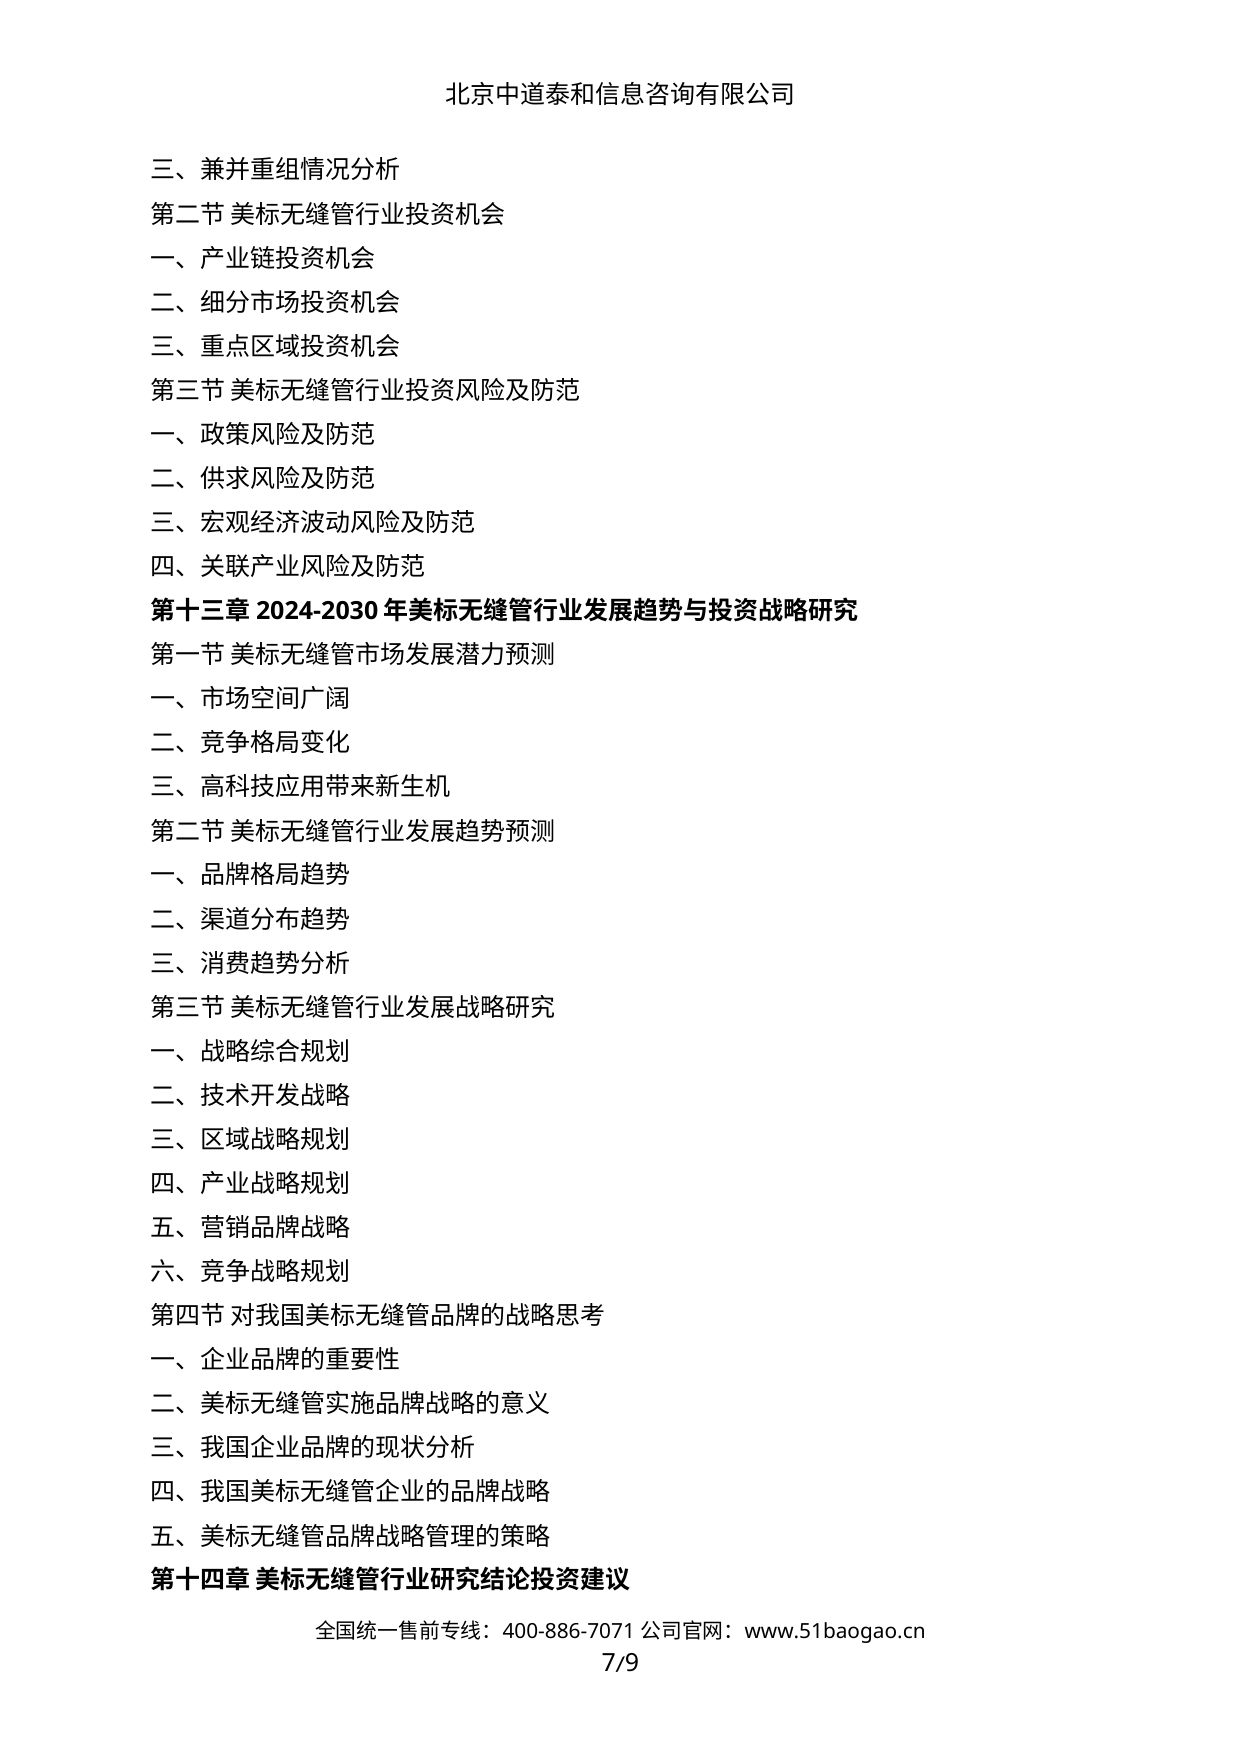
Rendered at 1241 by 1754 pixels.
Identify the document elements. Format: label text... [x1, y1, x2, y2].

text 二、竞争格局变化 [150, 723, 1090, 759]
text 二、细分市场投资机会 [150, 282, 1090, 318]
text 第二节 美标无缝管行业投资机会 [150, 194, 1090, 230]
text 三、宏观经济波动风险及防范 [150, 502, 1090, 539]
text 五、美标无缝管品牌战略管理的策略 [150, 1516, 1090, 1552]
text 六、竞争战略规划 [150, 1252, 1090, 1288]
text 五、营销品牌战略 [150, 1207, 1090, 1244]
text 三、消费趋势分析 [150, 943, 1090, 979]
text 第三节 美标无缝管行业发展战略研究 [150, 987, 1090, 1023]
text 第二节 美标无缝管行业发展趋势预测 [150, 811, 1090, 847]
text 一、政策风险及防范 [150, 414, 1090, 451]
text 三、我国企业品牌的现状分析 [150, 1428, 1090, 1464]
text 第十三章 2024-2030年美标无缝管行业发展趋势与投资战略研究 [150, 591, 1090, 627]
text 第三节 美标无缝管行业投资风险及防范 [150, 370, 1090, 407]
text 二、美标无缝管实施品牌战略的意义 [150, 1384, 1090, 1420]
text 三、兼并重组情况分析 [150, 150, 1090, 186]
text 二、供求风险及防范 [150, 458, 1090, 495]
text 四、关联产业风险及防范 [150, 547, 1090, 583]
text 第四节 对我国美标无缝管品牌的战略思考 [150, 1296, 1090, 1332]
text 第十四章 美标无缝管行业研究结论投资建议 [150, 1560, 1090, 1596]
text 四、产业战略规划 [150, 1163, 1090, 1200]
text 一、品牌格局趋势 [150, 855, 1090, 891]
text 二、技术开发战略 [150, 1075, 1090, 1112]
text 三、高科技应用带来新生机 [150, 767, 1090, 803]
text 四、我国美标无缝管企业的品牌战略 [150, 1472, 1090, 1508]
text 三、重点区域投资机会 [150, 326, 1090, 362]
text 一、企业品牌的重要性 [150, 1340, 1090, 1376]
text 一、市场空间广阔 [150, 679, 1090, 715]
text 第一节 美标无缝管市场发展潜力预测 [150, 635, 1090, 671]
text 一、产业链投资机会 [150, 238, 1090, 274]
text 二、渠道分布趋势 [150, 899, 1090, 935]
text 一、战略综合规划 [150, 1031, 1090, 1067]
text 三、区域战略规划 [150, 1119, 1090, 1156]
